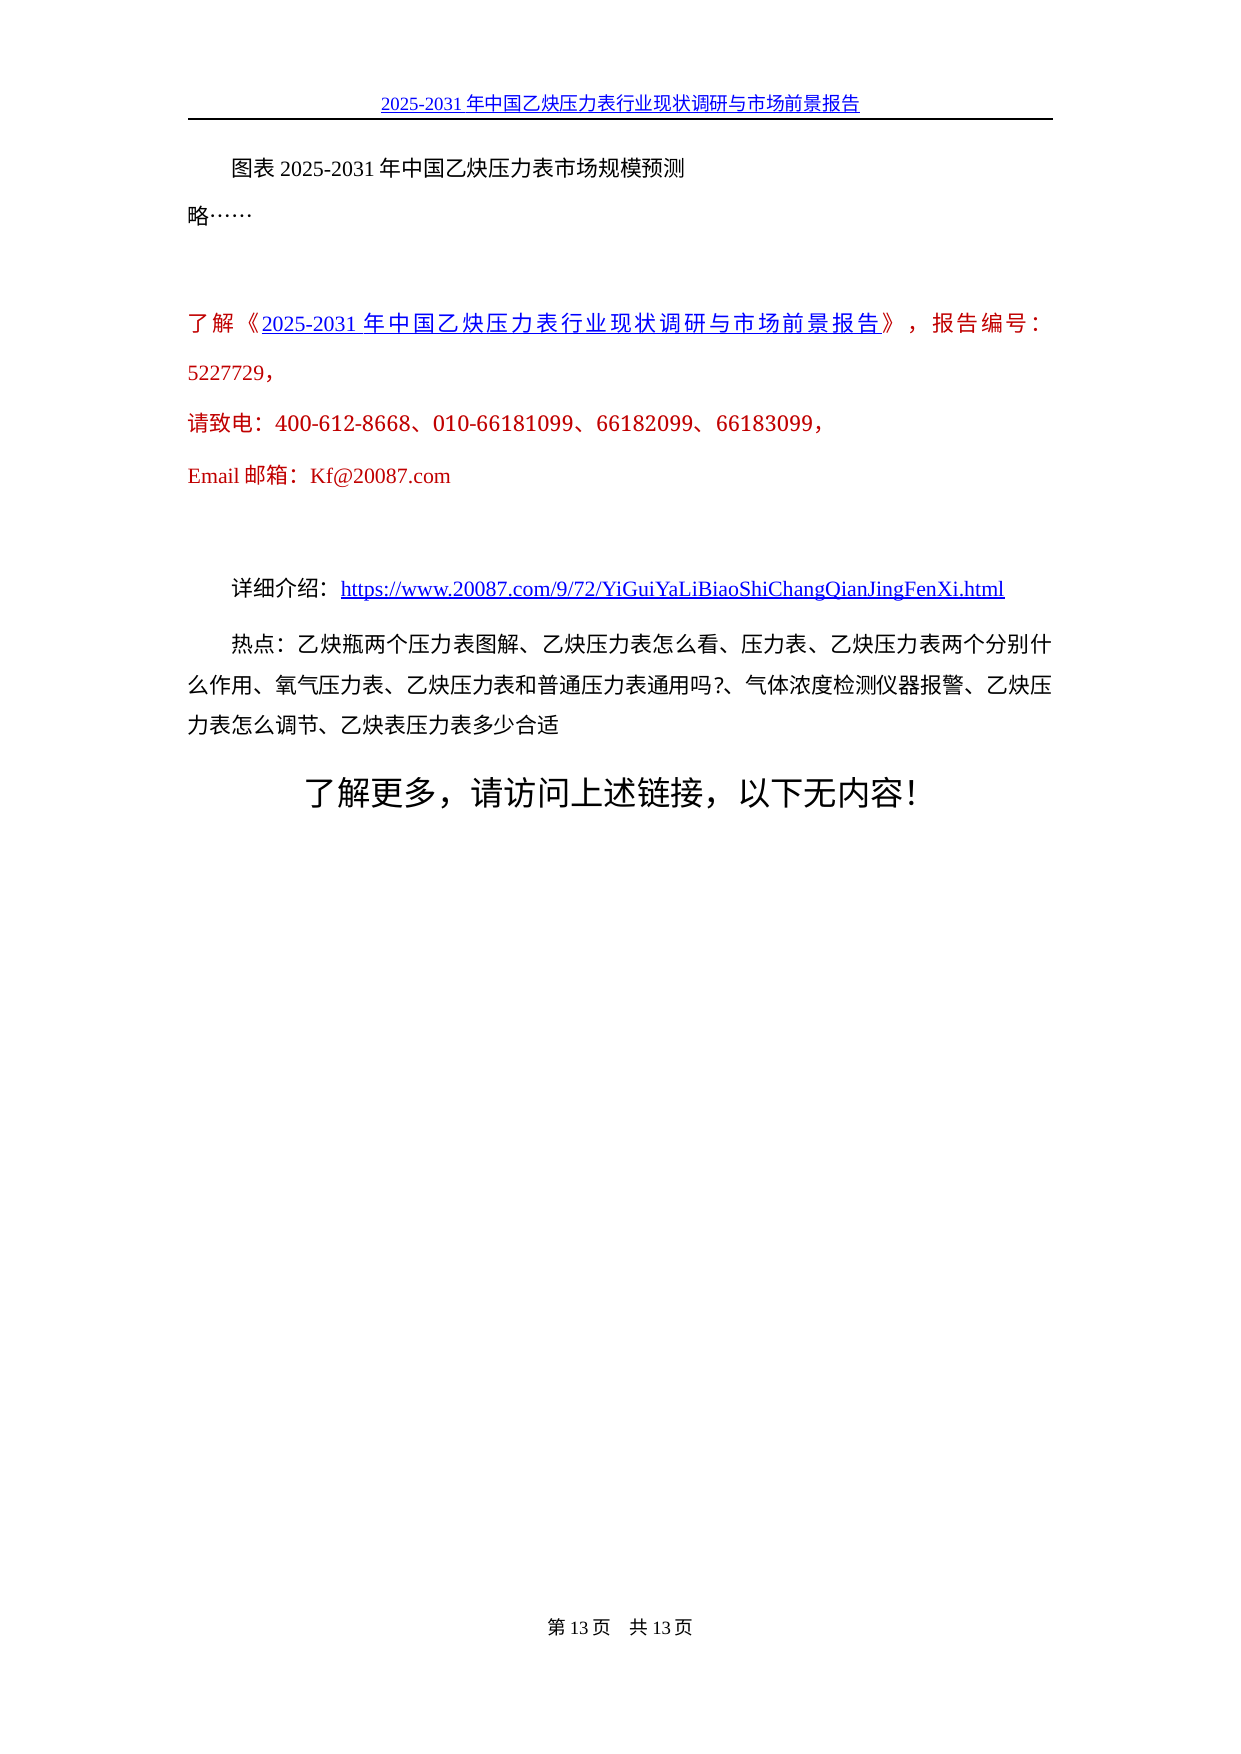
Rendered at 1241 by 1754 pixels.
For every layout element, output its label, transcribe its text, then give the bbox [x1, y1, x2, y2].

text 了解《2025-2031年中国乙炔压力表行业现状调研与市场前景报告》，报告编号：5227729， [187, 305, 1053, 387]
title 了解更多，请访问上述链接，以下无内容！ [187, 758, 1053, 823]
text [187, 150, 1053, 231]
text 详细介绍：https://www.20087.com/9/72/YiGuiYaLiBiaoShiChangQianJingFenXi.html [187, 570, 1053, 603]
text Email邮箱：Kf@20087.com [187, 457, 1053, 490]
text 请致电：400-612-8668、010-66181099、66182099、66183099， [187, 406, 1053, 438]
text 热点：乙炔瓶两个压力表图解、乙炔压力表怎么看、压力表、乙炔压力表两个分别什么作用、氧气压力表、乙炔压力表和普通压力表通用吗?、气体浓度检测仪器报警、乙炔压力表怎么调节、乙炔表压力表多少合适 [187, 627, 1053, 741]
